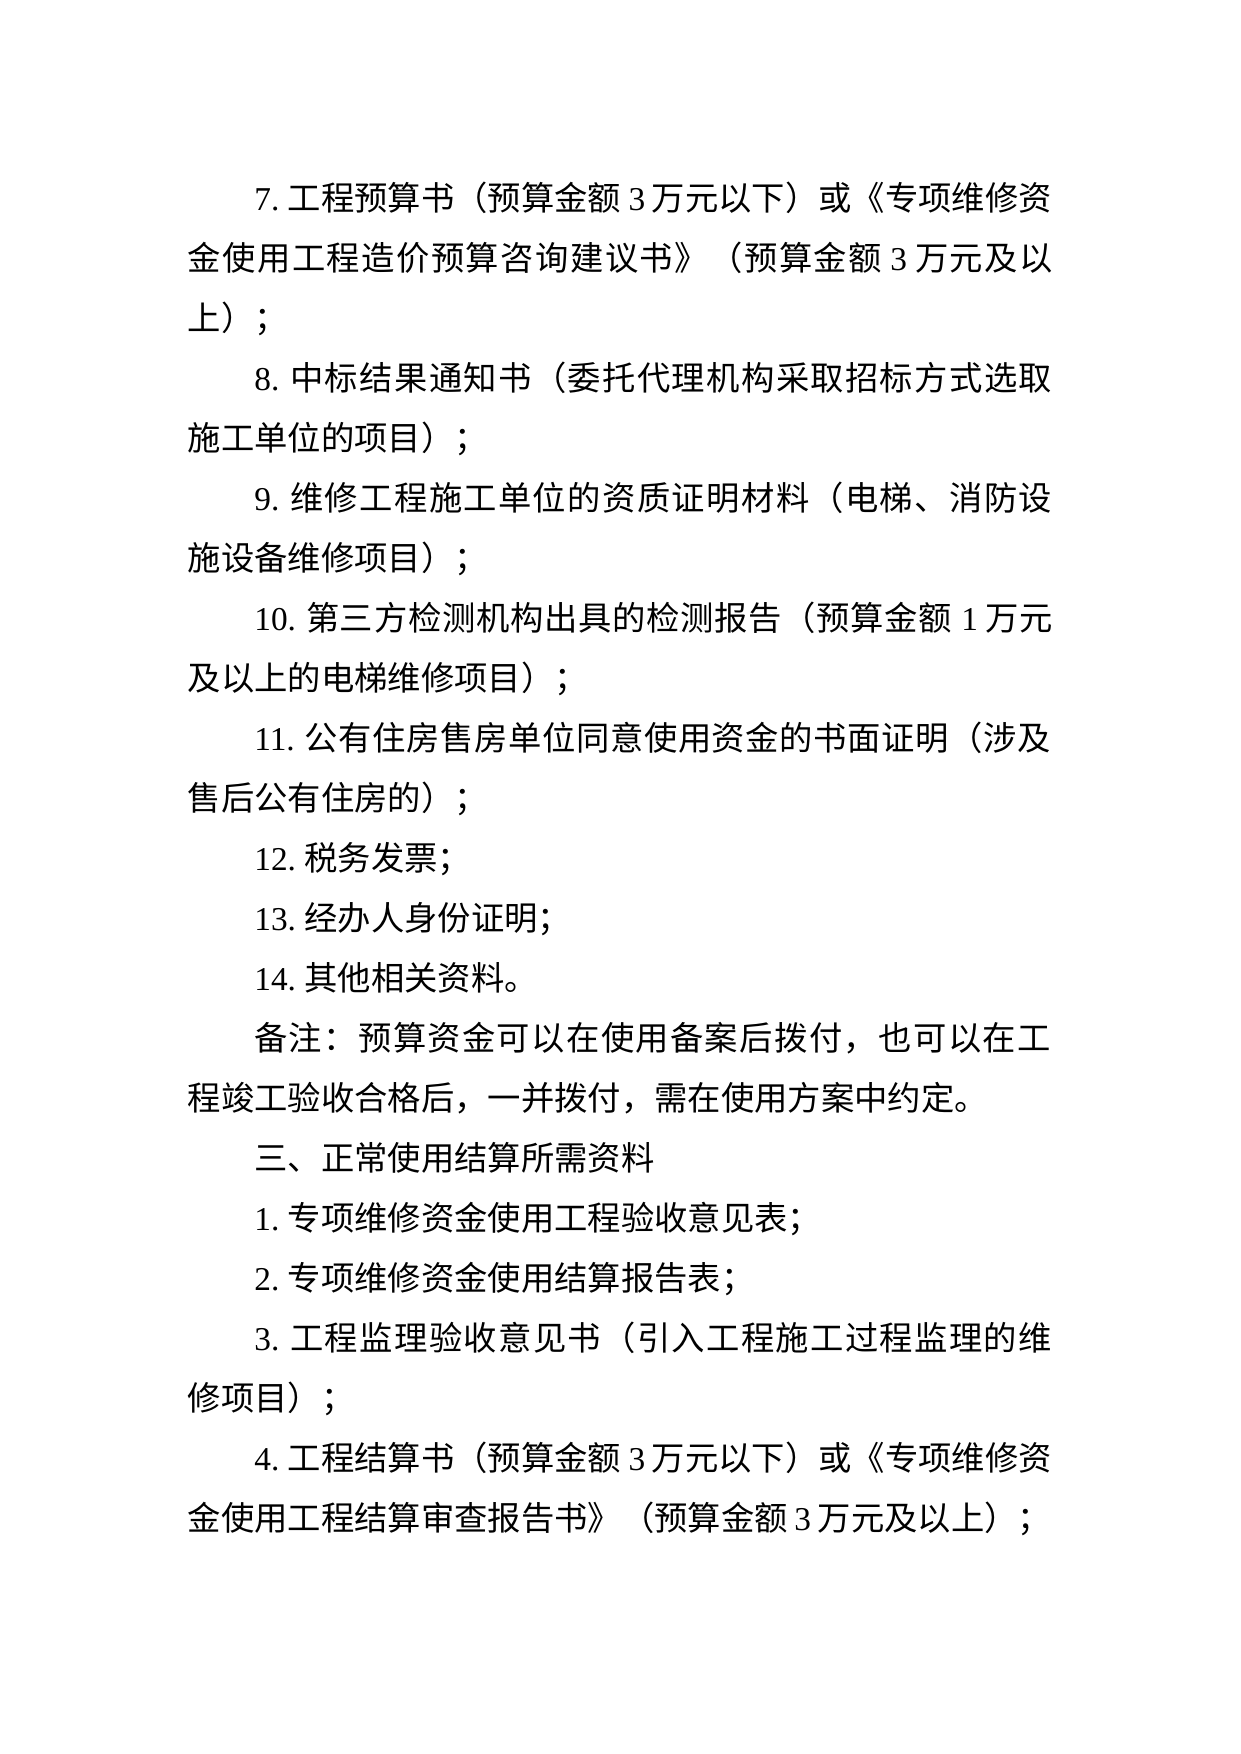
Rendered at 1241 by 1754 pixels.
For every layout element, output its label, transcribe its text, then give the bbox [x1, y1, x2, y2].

text 2. 专项维修资金使用结算报告表； [187, 1242, 1053, 1302]
text 8. 中标结果通知书（委托代理机构采取招标方式选取施工单位的项目）； [187, 342, 1053, 462]
text 3. 工程监理验收意见书（引入工程施工过程监理的维修项目）； [187, 1302, 1053, 1422]
text 12. 税务发票； [187, 822, 1053, 882]
text 三、正常使用结算所需资料 [187, 1122, 1053, 1182]
text 10. 第三方检测机构出具的检测报告（预算金额1万元及以上的电梯维修项目）； [187, 582, 1053, 702]
text 14. 其他相关资料。 [187, 942, 1053, 1002]
text 9. 维修工程施工单位的资质证明材料（电梯、消防设施设备维修项目）； [187, 462, 1053, 582]
text 11. 公有住房售房单位同意使用资金的书面证明（涉及售后公有住房的）； [187, 702, 1053, 822]
text 4. 工程结算书（预算金额3万元以下）或《专项维修资金使用工程结算审查报告书》（预算金额3万元及以上）； [187, 1422, 1053, 1542]
text 1. 专项维修资金使用工程验收意见表； [187, 1182, 1053, 1242]
text 7. 工程预算书（预算金额3万元以下）或《专项维修资金使用工程造价预算咨询建议书》（预算金额3万元及以上）； [187, 162, 1053, 342]
text 备注：预算资金可以在使用备案后拨付，也可以在工程竣工验收合格后，一并拨付，需在使用方案中约定。 [187, 1002, 1053, 1122]
text 13. 经办人身份证明； [187, 882, 1053, 942]
